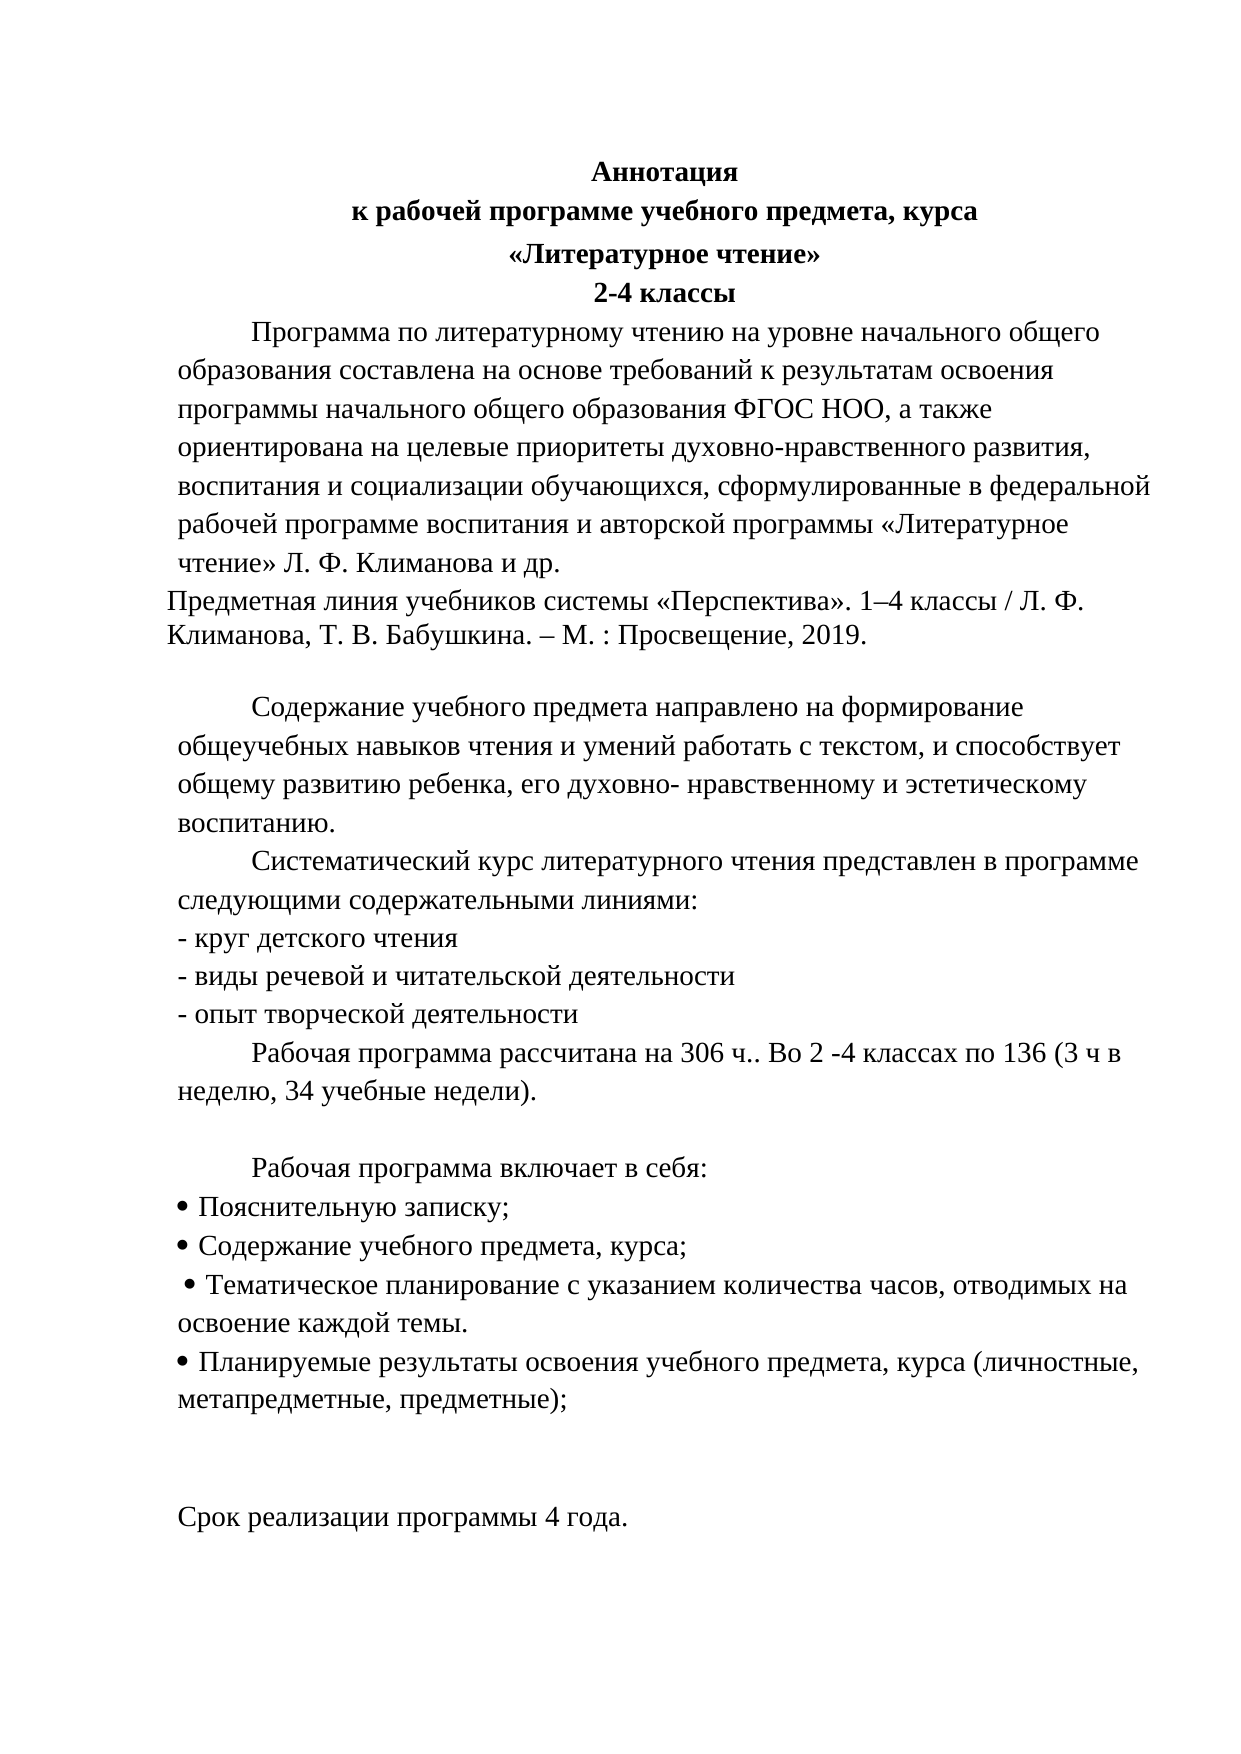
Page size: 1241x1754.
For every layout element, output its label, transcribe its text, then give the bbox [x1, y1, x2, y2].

subtitle «Литературное чтение» 2-4 классы [508, 237, 821, 309]
list Тематическое планирование с указанием количества часов, отводимых на освоение каждой темы. [177, 1267, 1128, 1339]
list Планируемые результаты освоения учебного предмета, курса (личностные, метапредметные, предметные); [177, 1344, 1139, 1415]
text Программа по литературному чтению на уровне начального общего образования составлена на основе требований к результатам освоения программы начального общего образования ФГОС НОО, а также ориентирована на целевые приоритеты духовно-нравственного развития, воспитания и социализации обучающихся, сформулированные в федеральной рабочей программе воспитания и авторской программы «Литературное чтение» Л. Ф. Климанова и др. [177, 314, 1152, 578]
text Рабочая программа включает в себя: [251, 1151, 1163, 1184]
list виды речевой и читательской деятельности [177, 958, 1163, 991]
subtitle Аннотация [332, 154, 997, 188]
list Содержание учебного предмета, курса; [177, 1228, 1163, 1262]
list опыт творческой деятельности [177, 996, 1163, 1030]
text Систематический курс литературного чтения представлен в программе следующими содержательными линиями: [177, 843, 1141, 915]
text Рабочая программа рассчитана на 306 ч.. Во 2 -4 классах по 136 (3 ч в неделю, 34 учебные недели). [177, 1035, 1141, 1107]
list Пояснительную записку; [177, 1189, 1163, 1223]
text Предметная линия учебников системы «Перспектива». 1–4 классы / Л. Ф. Климанова, Т. В. Бабушкина. – М. : Просвещение, 2019. [167, 583, 1163, 651]
list круг детского чтения [177, 920, 1163, 954]
text Содержание учебного предмета направлено на формирование общеучебных навыков чтения и умений работать с текстом, и способствует общему развитию ребенка, его духовно- нравственному и эстетическому воспитанию. [177, 689, 1122, 838]
text к рабочей программе учебного предмета, курса [332, 193, 997, 227]
